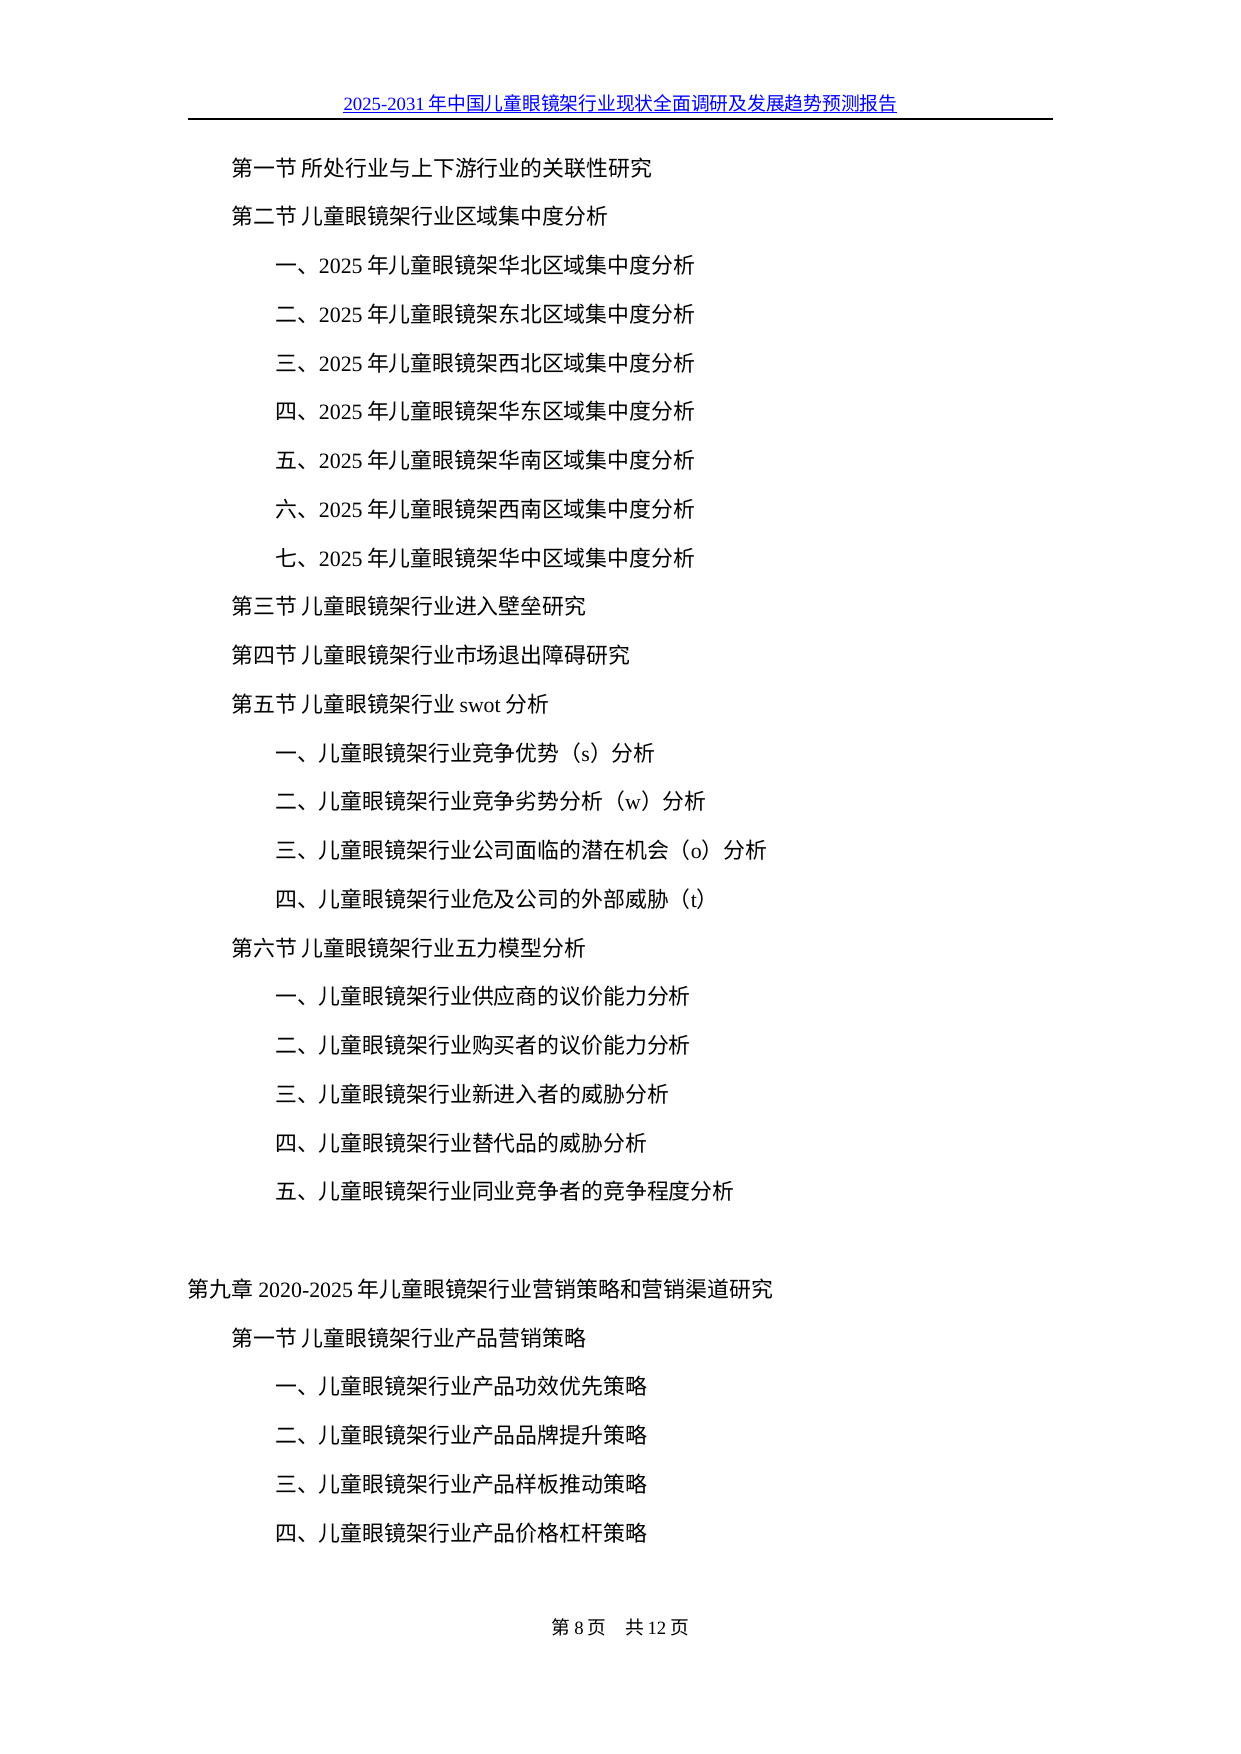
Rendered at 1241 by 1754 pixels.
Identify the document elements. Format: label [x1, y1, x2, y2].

text [187, 150, 1053, 1548]
